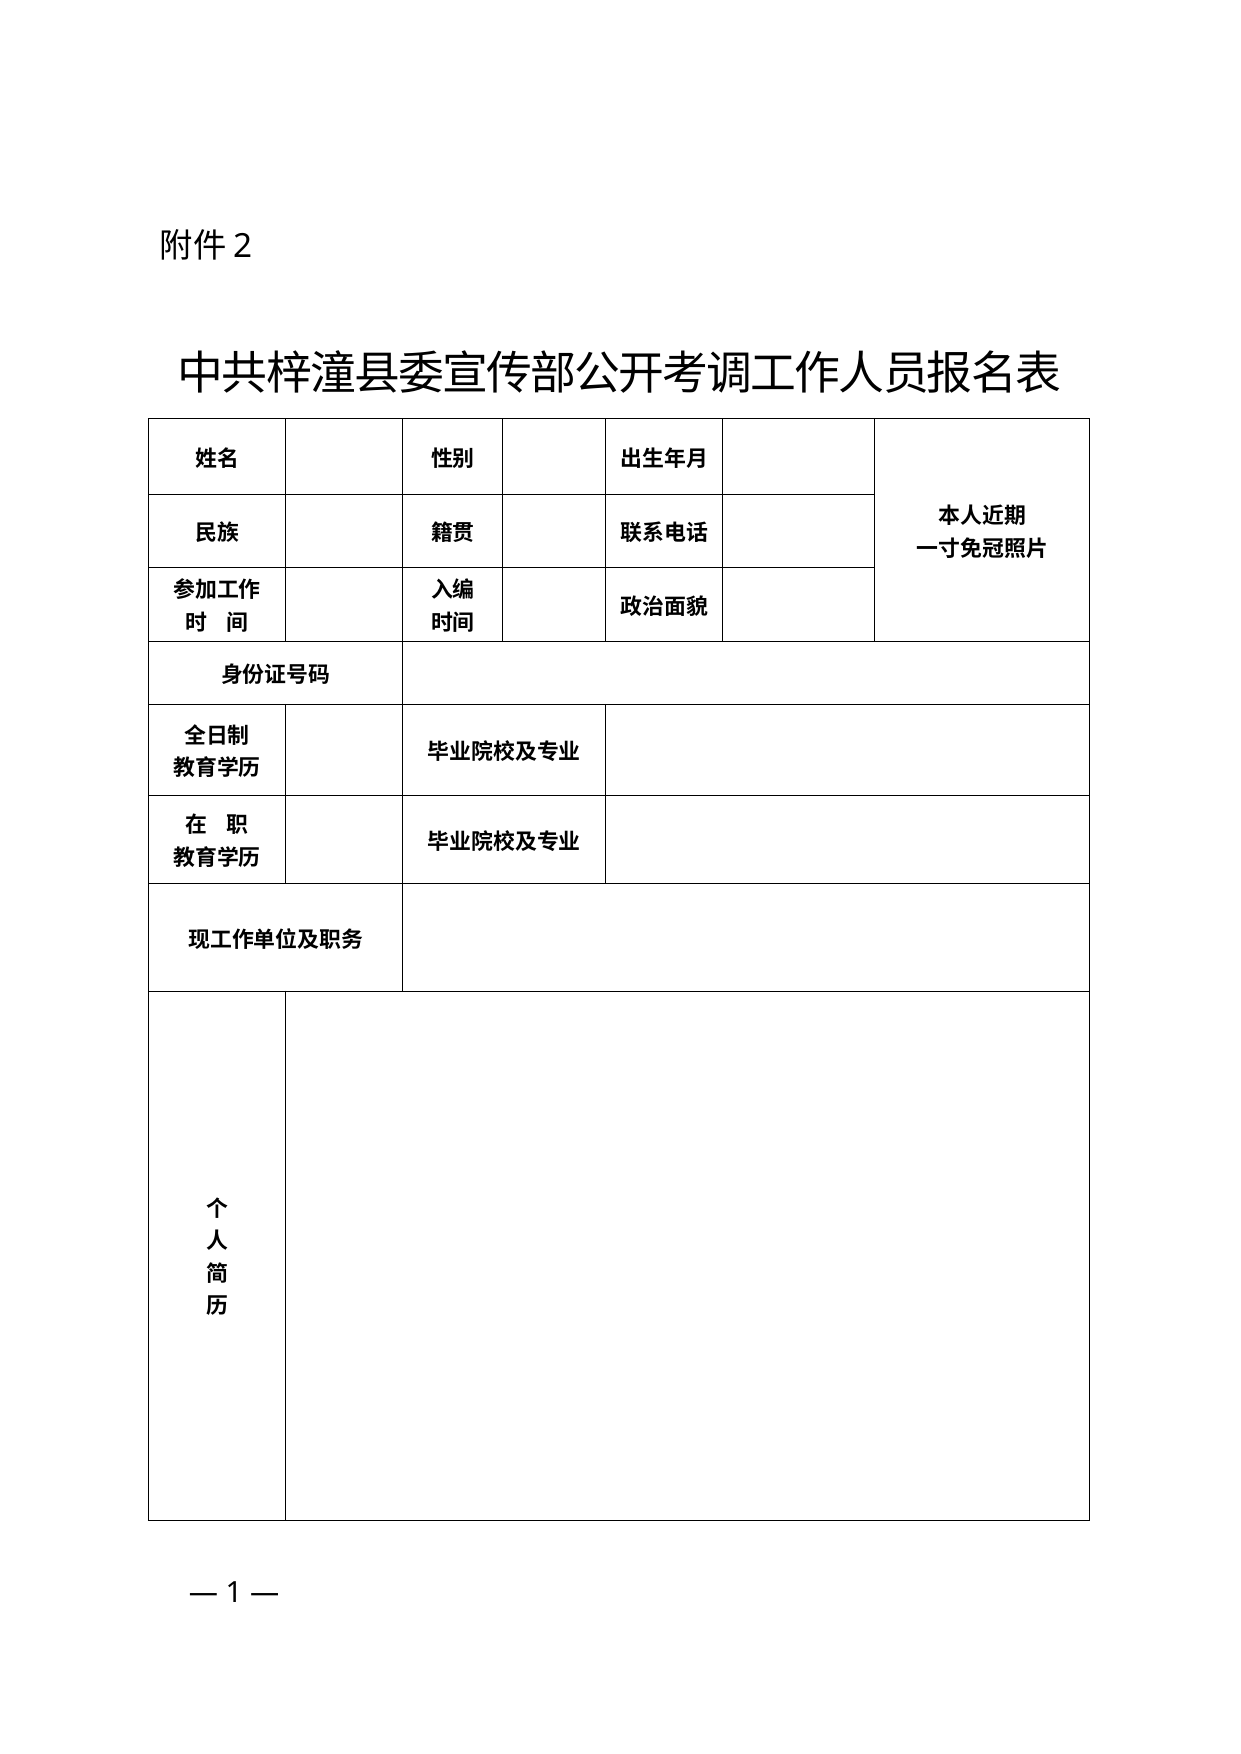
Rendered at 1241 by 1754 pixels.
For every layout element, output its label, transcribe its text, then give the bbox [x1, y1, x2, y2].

table_header 出生年月 [606, 419, 722, 494]
table_header [286, 419, 402, 494]
table_cell [503, 495, 605, 567]
table_cell [286, 992, 1089, 1519]
table_cell 在 职 教育学历 [149, 796, 285, 883]
table_cell [286, 495, 402, 567]
table_header 性别 [403, 419, 502, 494]
table_cell 全日制 教育学历 [149, 705, 285, 795]
table_header [503, 419, 605, 494]
text 中共梓潼县委宣传部公开考调工作人员报名表 [159, 321, 1081, 418]
table_cell [286, 796, 402, 883]
table_cell 毕业院校及专业 [403, 796, 605, 883]
table_cell 现工作单位及职务 [149, 884, 402, 991]
table_cell [403, 642, 1089, 704]
table_header 本人近期 一寸免冠照片 [875, 419, 1089, 641]
table_cell 联系电话 [606, 495, 722, 567]
text 附件2 [159, 211, 1081, 276]
table_cell [723, 568, 874, 641]
table_cell [606, 796, 1089, 883]
table_cell [723, 495, 874, 567]
table_header 姓名 [149, 419, 285, 494]
table_cell 参加工作 时 间 [149, 568, 285, 641]
table_cell 个 人 简 历 [149, 992, 285, 1519]
table_cell [503, 568, 605, 641]
table_cell 入编 时间 [403, 568, 502, 641]
table_cell 身份证号码 [149, 642, 402, 704]
table_cell 毕业院校及专业 [403, 705, 605, 795]
table_cell [286, 568, 402, 641]
table_cell 籍贯 [403, 495, 502, 567]
table_cell [606, 705, 1089, 795]
table_cell [286, 705, 402, 795]
table_cell [403, 884, 1089, 991]
table_header [723, 419, 874, 494]
table_cell 民族 [149, 495, 285, 567]
table_cell 政治面貌 [606, 568, 722, 641]
